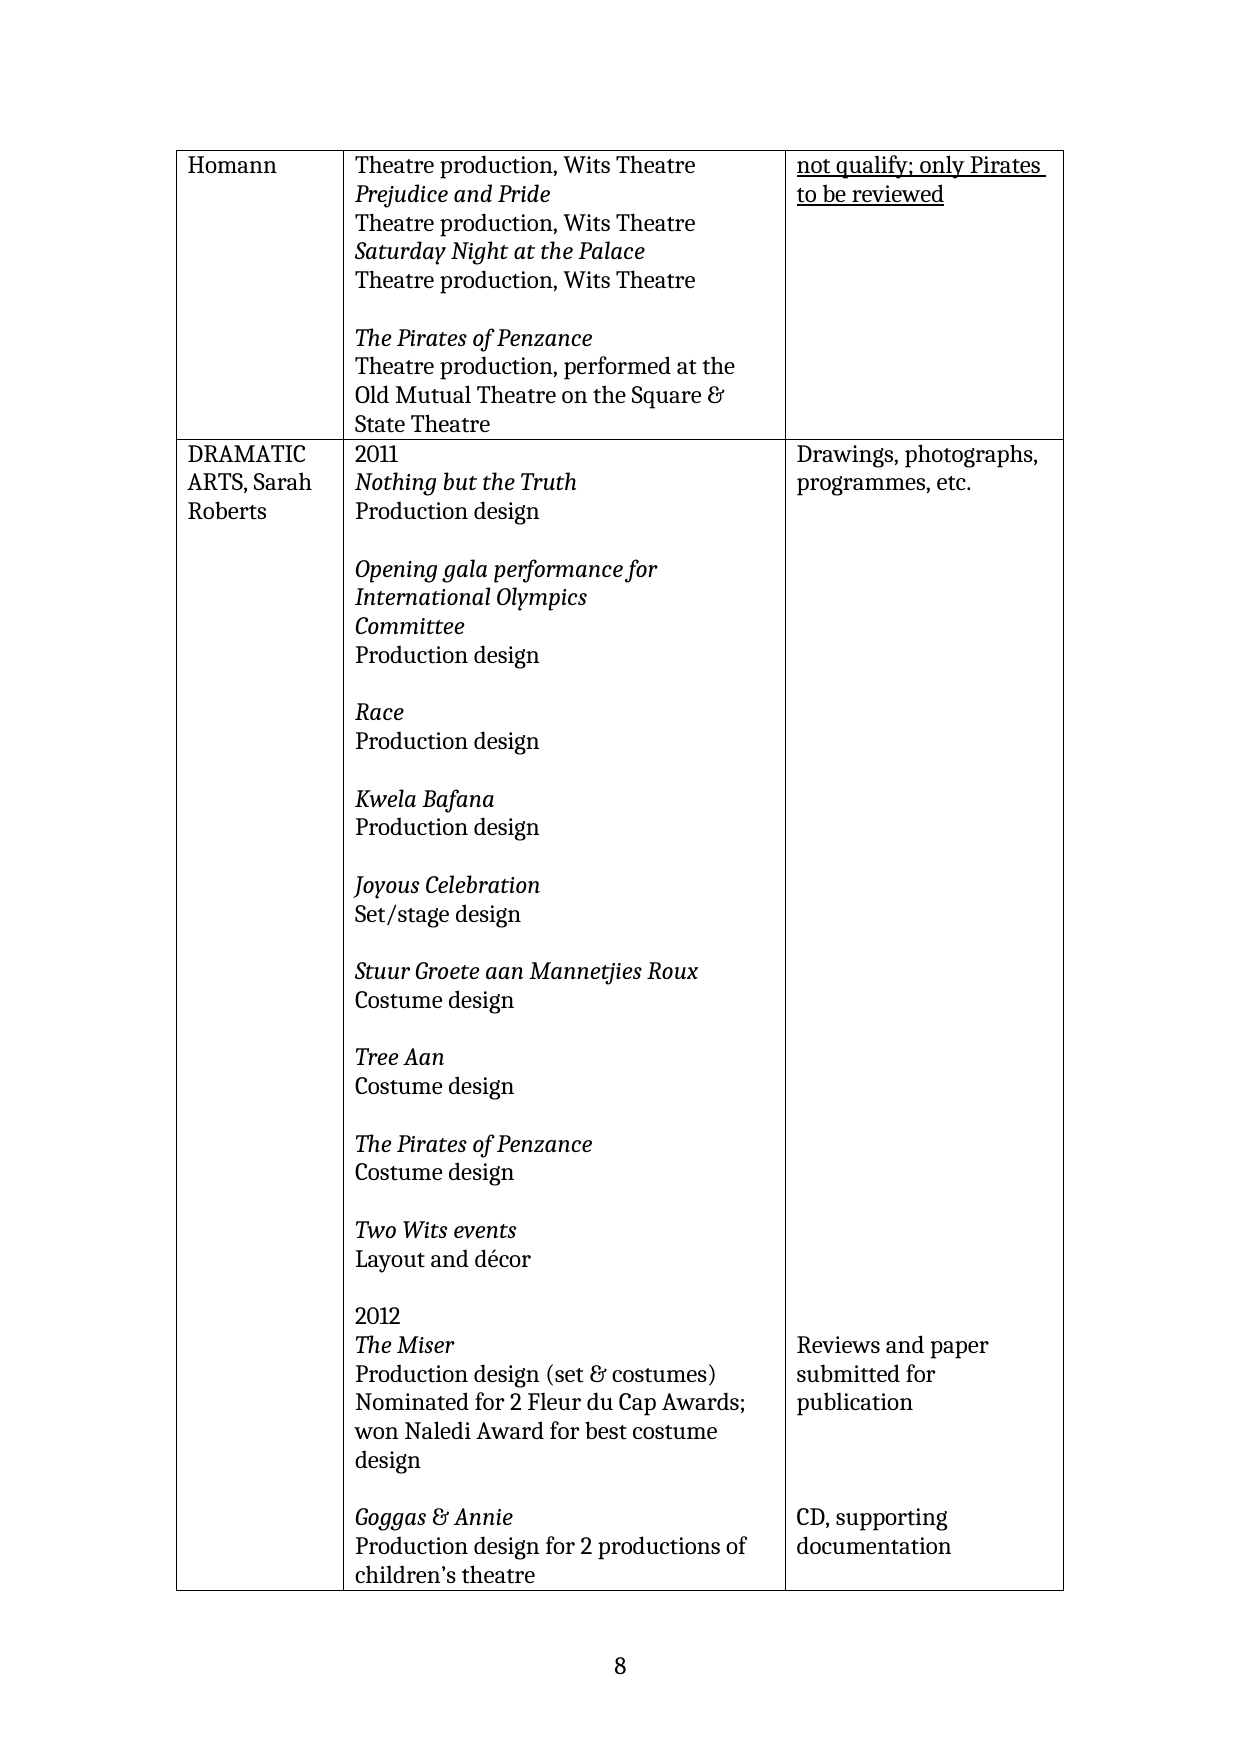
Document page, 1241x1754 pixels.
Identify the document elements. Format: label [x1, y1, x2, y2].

table_cell [177, 440, 343, 1589]
table_cell [177, 151, 343, 438]
table_cell [786, 151, 1063, 438]
table_cell [344, 151, 785, 438]
table_cell [344, 440, 785, 1589]
table_cell [786, 440, 1063, 1589]
